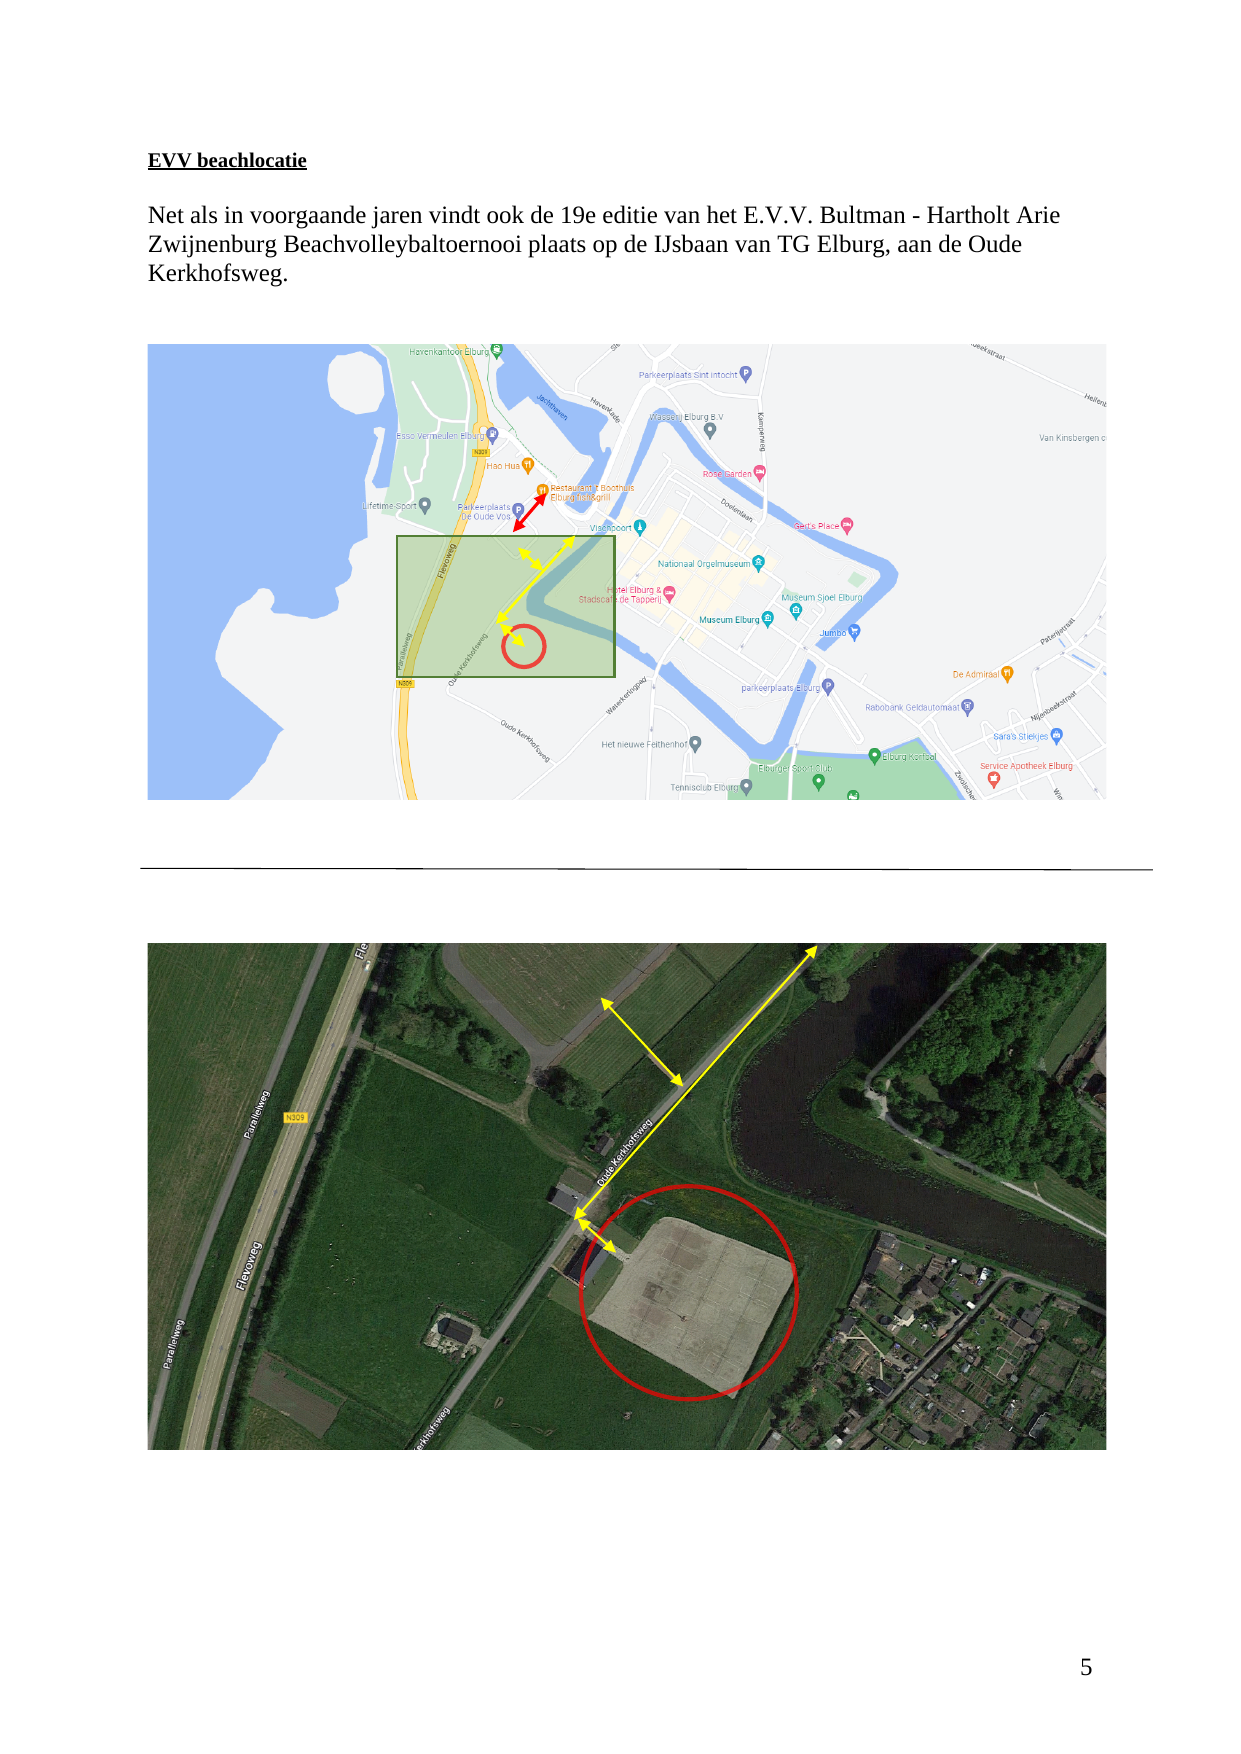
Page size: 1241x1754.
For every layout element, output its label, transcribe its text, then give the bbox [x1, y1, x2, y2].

picture [147, 344, 1107, 800]
text Net als in voorgaande jaren vindt ook de 19e editie van het E.V.V. Bultman - Hartholt Arie Zwijnenburg Beachvolleybaltoernooi plaats op de IJsbaan van TG Elburg, aan de Oude Kerkhofsweg. [148, 200, 1093, 287]
picture [147, 943, 1107, 1450]
subtitle EVV beachlocatie [148, 148, 1093, 172]
